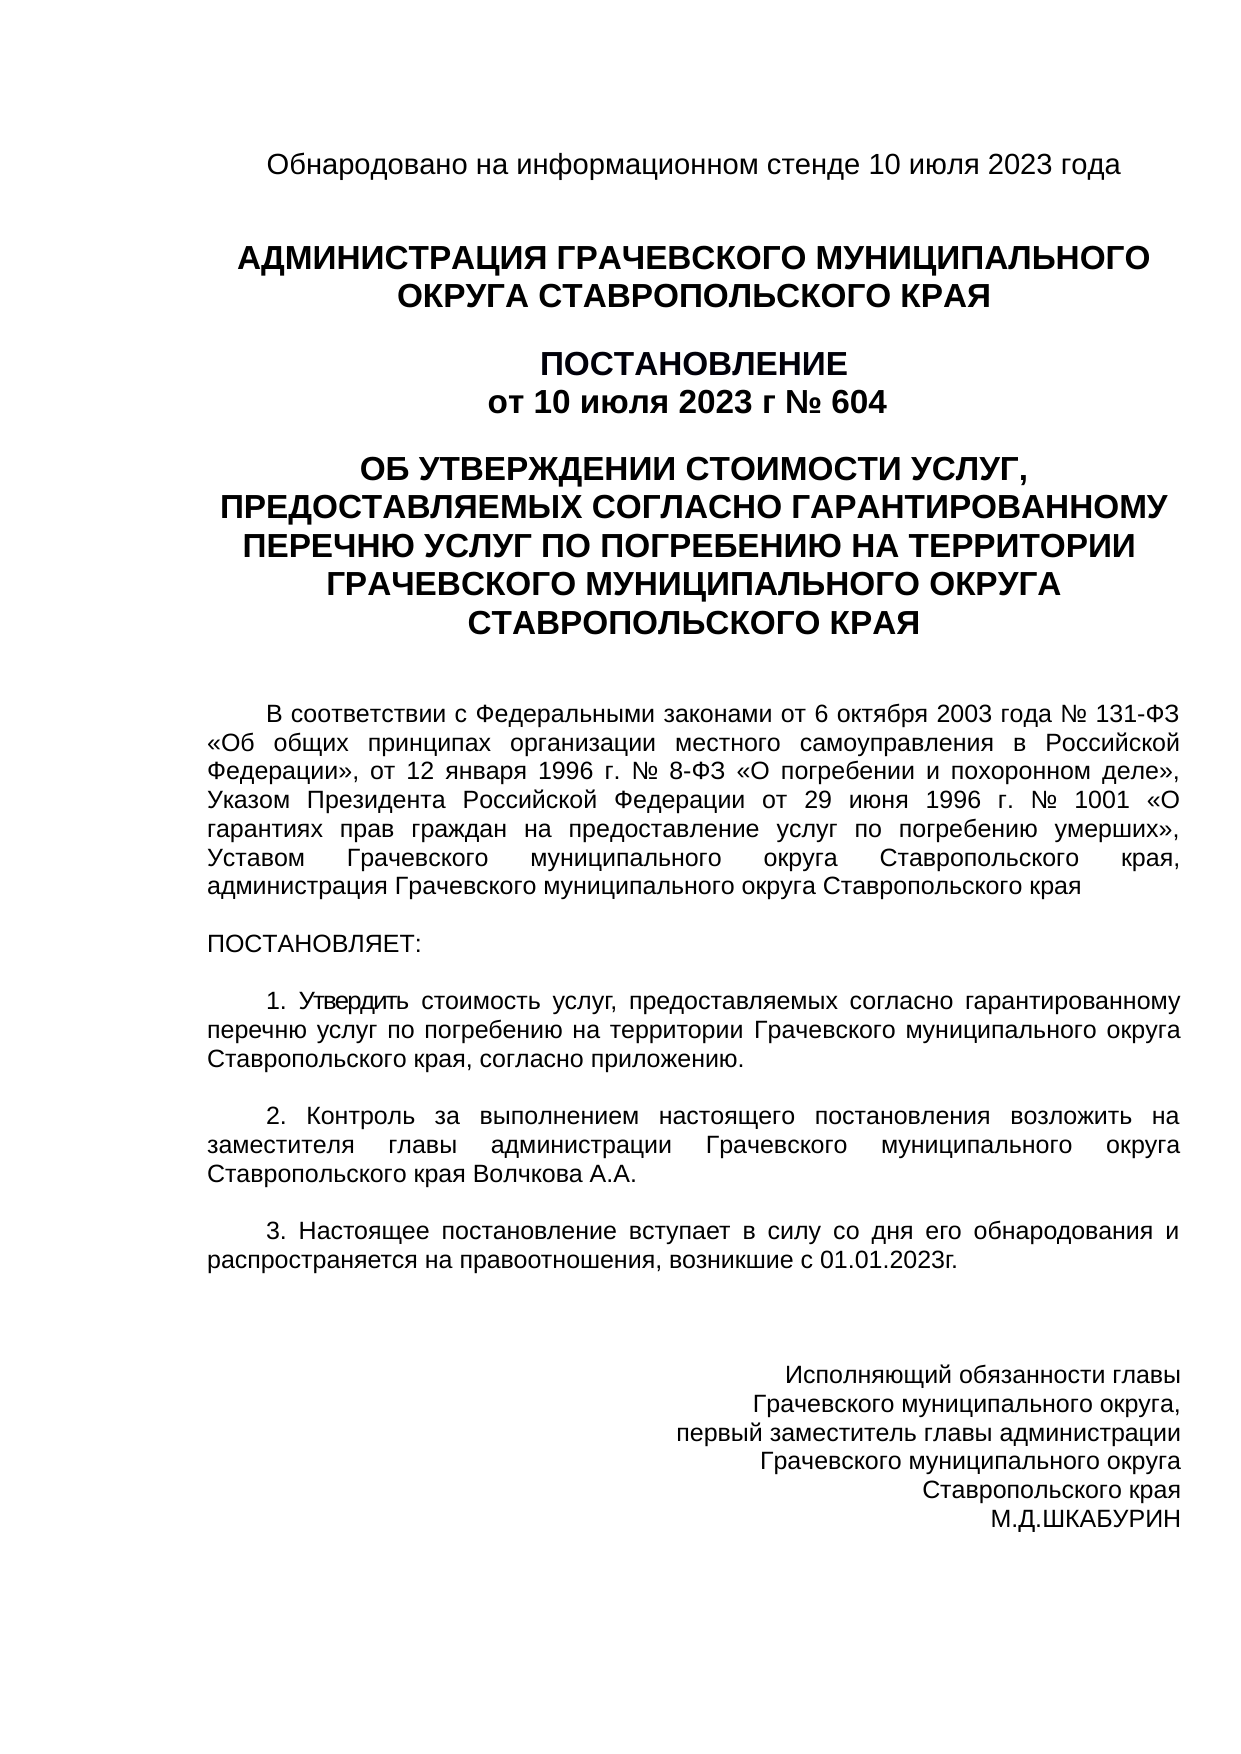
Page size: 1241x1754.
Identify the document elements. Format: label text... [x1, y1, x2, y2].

text Грачевского муниципального округа [207, 1446, 1181, 1475]
text 2. Контроль за выполнением настоящего постановления возложить на заместителя главы администрации Грачевского муниципального округа Ставропольского края Волчкова А.А. [207, 1101, 1181, 1188]
text ПОСТАНОВЛЕНИЕ [207, 343, 1181, 382]
text от 10 июля 2023 г № 604 [207, 382, 1181, 420]
text первый заместитель главы администрации [207, 1418, 1181, 1446]
text ОБ УТВЕРЖДЕНИИ СТОИМОСТИ УСЛУГ, ПРЕДОСТАВЛЯЕМЫХ СОГЛАСНО ГАРАНТИРОВАННОМУ ПЕРЕЧНЮ УСЛУГ ПО ПОГРЕБЕНИЮ НА ТЕРРИТОРИИ ГРАЧЕВСКОГО МУНИЦИПАЛЬНОГО ОКРУГА СТАВРОПОЛЬСКОГО КРАЯ [207, 449, 1181, 641]
text Обнародовано на информационном стенде 10 июля 2023 года [207, 147, 1181, 180]
text Исполняющий обязанности главы [207, 1360, 1181, 1389]
text ПОСТАНОВЛЯЕТ: [207, 929, 1181, 958]
text АДМИНИСТРАЦИЯ ГРАЧЕВСКОГО МУНИЦИПАЛЬНОГО ОКРУГА СТАВРОПОЛЬСКОГО КРАЯ [207, 238, 1181, 315]
text В соответствии с Федеральными законами от 6 октября 2003 года № 131-ФЗ «Об общих принципах организации местного самоуправления в Российской Федерации», от 12 января 1996 г. № 8-ФЗ «О погребении и похоронном деле», Указом Президента Российской Федерации от 29 июня 1996 г. № 1001 «О гарантиях прав граждан на предоставление услуг по погребению умерших», Уставом Грачевского муниципального округа Ставропольского края, администрация Грачевского муниципального округа Ставропольского края [207, 699, 1181, 900]
text Ставропольского края [207, 1475, 1181, 1504]
text Грачевского муниципального округа, [207, 1389, 1181, 1418]
text 1. Утвердить стоимость услуг, предоставляемых согласно гарантированному перечню услуг по погребению на территории Грачевского муниципального округа Ставропольского края, согласно приложению. [207, 986, 1181, 1073]
text 3. Настоящее постановление вступает в силу со дня его обнародования и распространяется на правоотношения, возникшие с 01.01.2023г. [207, 1216, 1181, 1274]
text М.Д.ШКАБУРИН [207, 1504, 1181, 1533]
